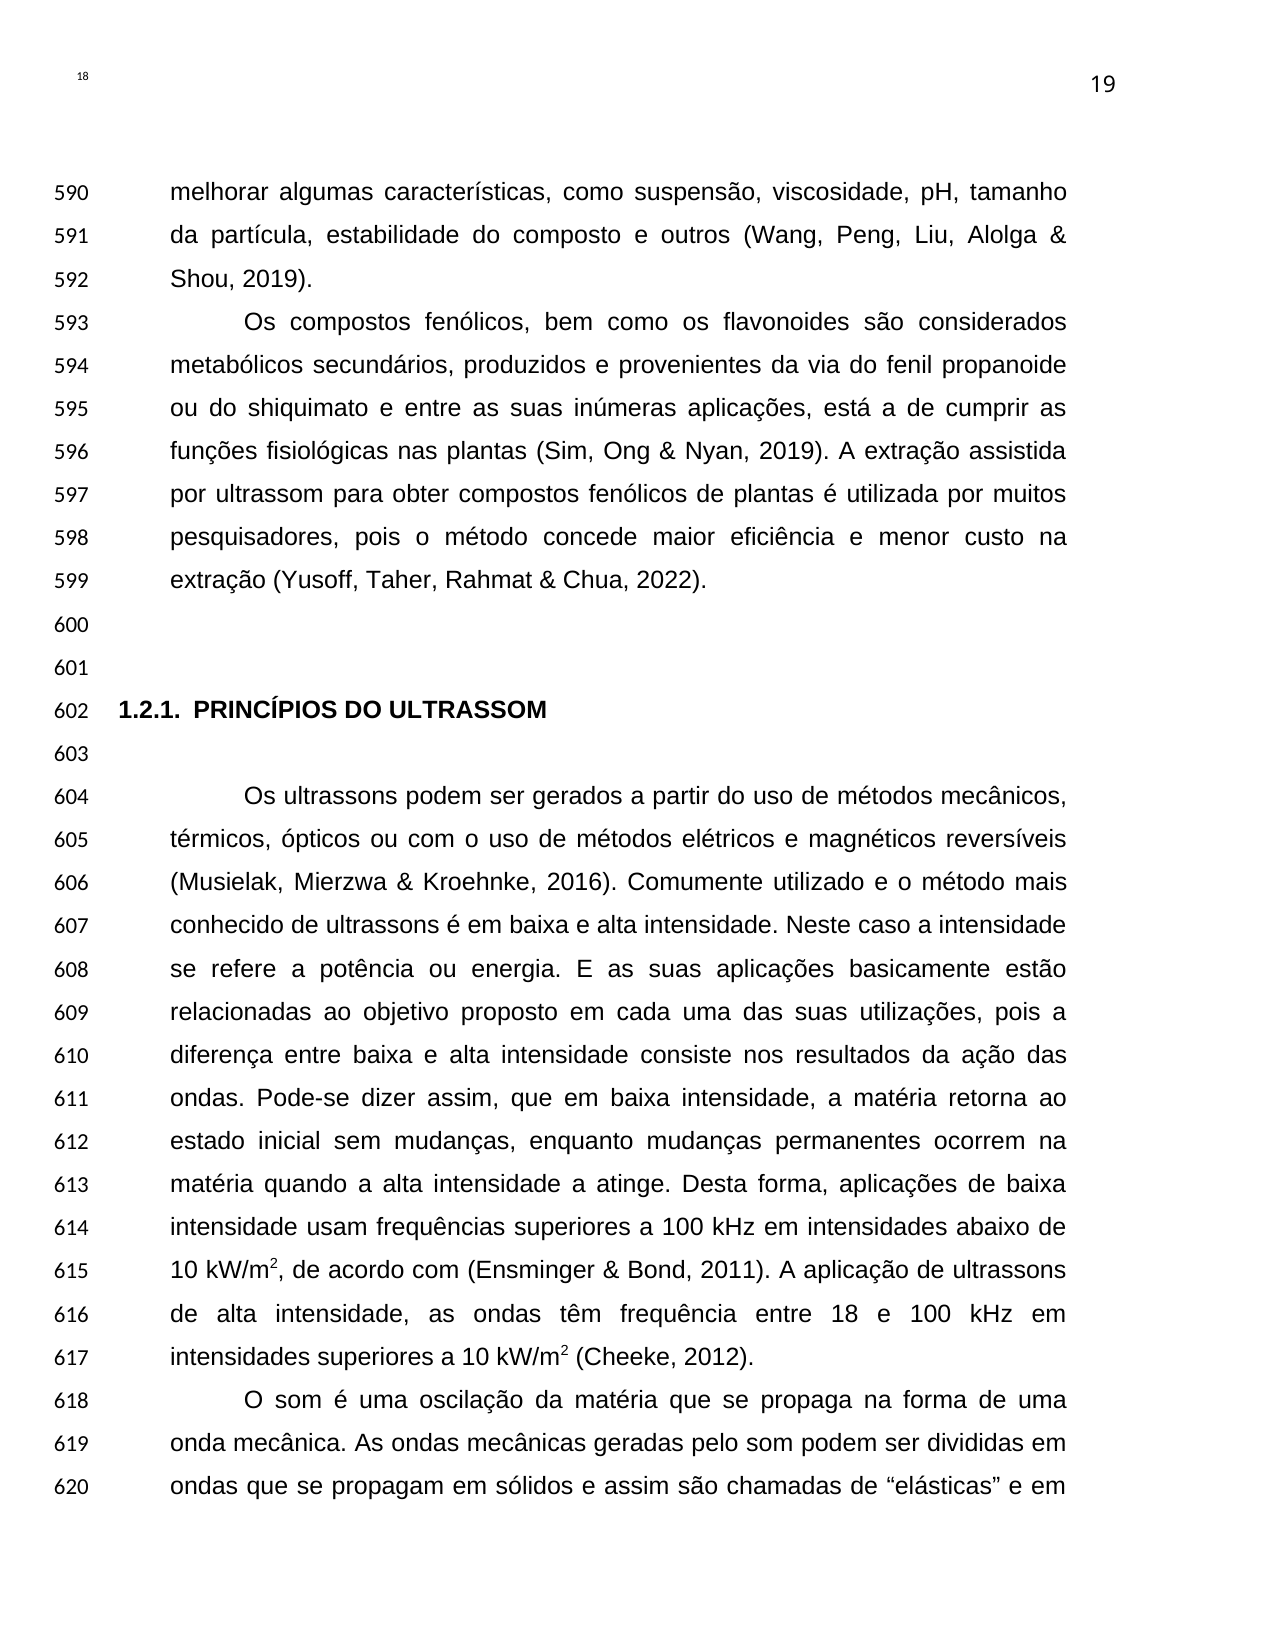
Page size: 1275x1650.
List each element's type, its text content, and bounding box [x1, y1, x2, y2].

list PRINCÍPIOS DO ULTRASSOM [118, 695, 1093, 723]
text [170, 1385, 1068, 1500]
text Os compostos fenólicos, bem como os flavonoides são considerados metabólicos secundários, produzidos e provenientes da via do fenil propanoide ou do shiquimato e entre as suas inúmeras aplicações, está a de cumprir as funções fisiológicas nas plantas (Sim, Ong & Nyan, 2019). A extração assistida por ultrassom para obter compostos fenólicos de plantas é utilizada por muitos pesquisadores, pois o método concede maior eficiência e menor custo na extração (Yusoff, Taher, Rahmat & Chua, 2022). [170, 307, 1068, 594]
text Os ultrassons podem ser gerados a partir do uso de métodos mecânicos, térmicos, ópticos ou com o uso de métodos elétricos e magnéticos reversíveis (Musielak, Mierzwa & Kroehnke, 2016). Comumente utilizado e o método mais conhecido de ultrassons é em baixa e alta intensidade. Neste caso a intensidade se refere a potência ou energia. E as suas aplicações basicamente estão relacionadas ao objetivo proposto em cada uma das suas utilizações, pois a diferença entre baixa e alta intensidade consiste nos resultados da ação das ondas. Pode-se dizer assim, que em baixa intensidade, a matéria retorna ao estado inicial sem mudanças, enquanto mudanças permanentes ocorrem na matéria quando a alta intensidade a atinge. Desta forma, aplicações de baixa intensidade usam frequências superiores a 100 kHz em intensidades abaixo de 10 kW/m2, de acordo com (Ensminger & Bond, 2011). A aplicação de ultrassons de alta intensidade, as ondas têm frequência entre 18 e 100 kHz em intensidades superiores a 10 kW/m2 (Cheeke, 2012). [170, 781, 1068, 1370]
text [170, 177, 1068, 292]
